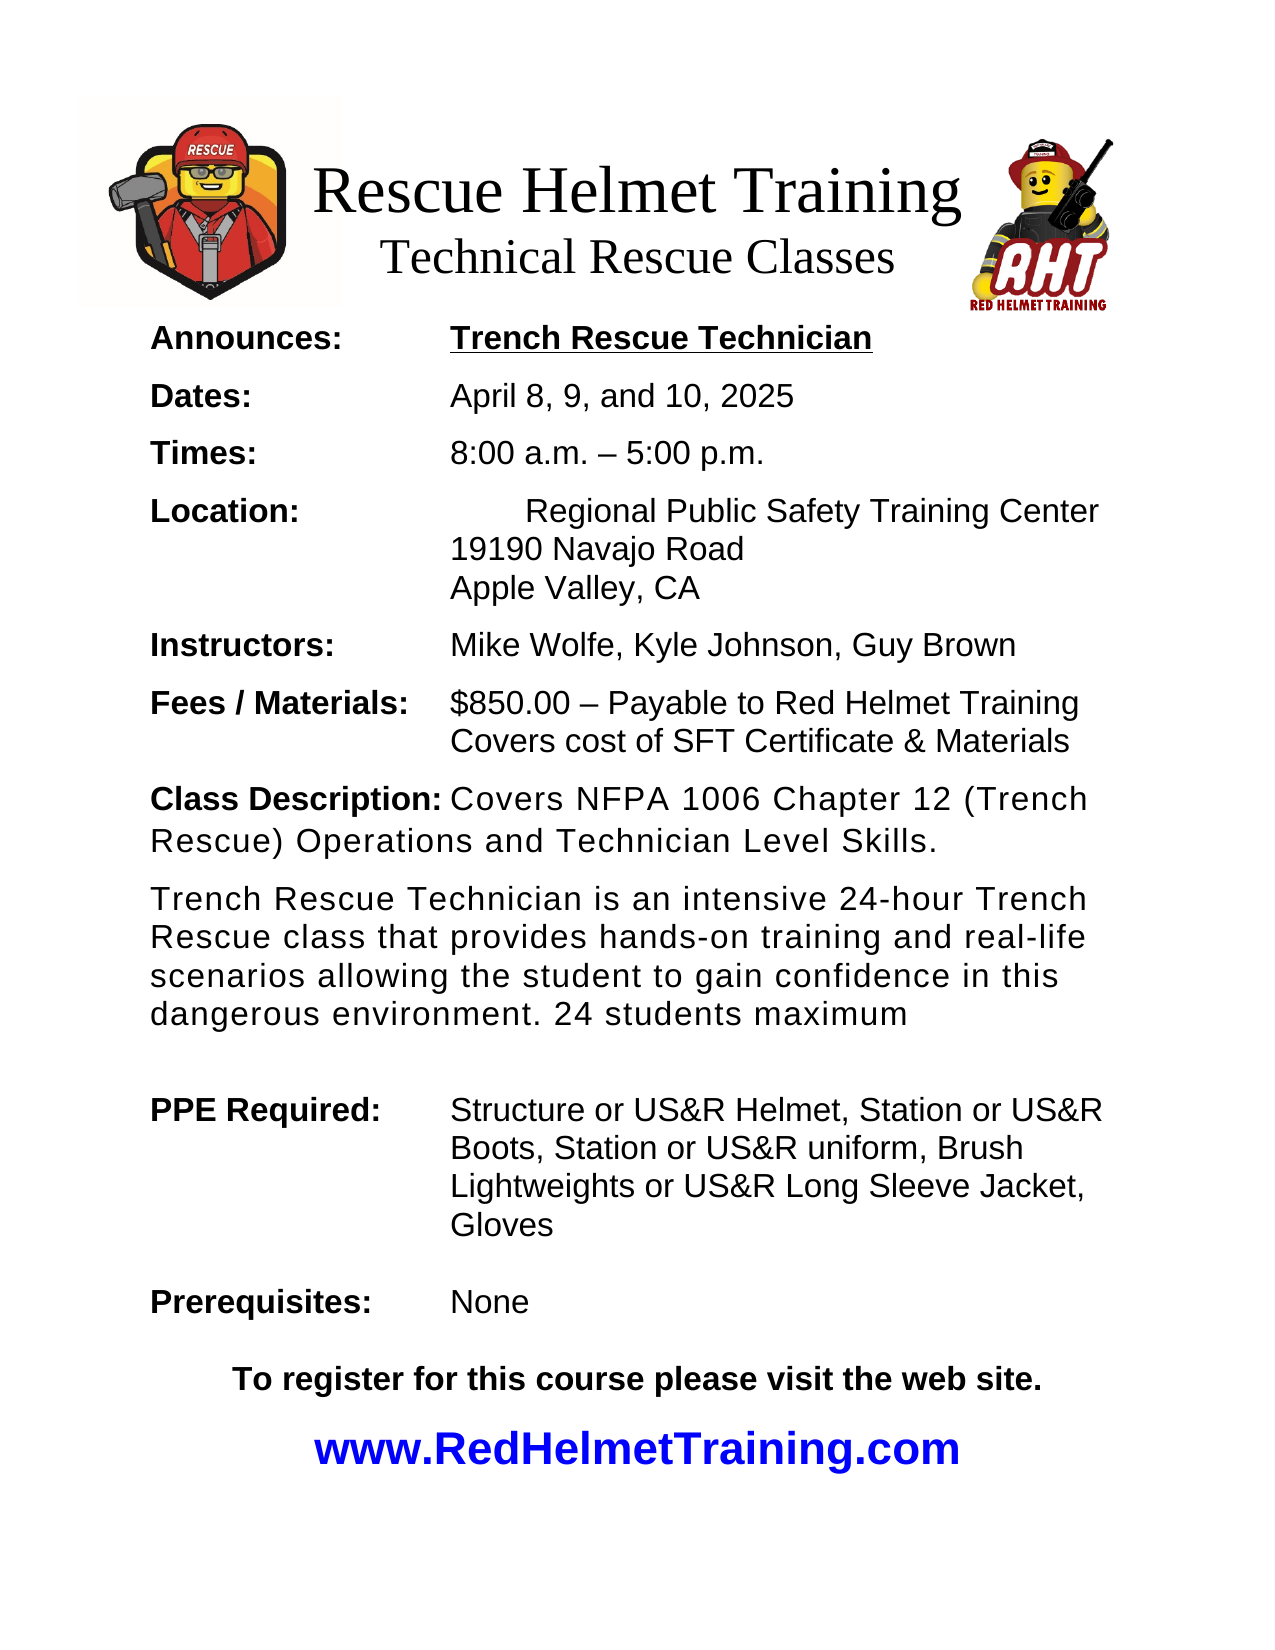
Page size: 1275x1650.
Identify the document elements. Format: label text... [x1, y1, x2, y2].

text Trench Rescue Technician is an intensive 24-hour Trench Rescue class that provides hands-on training and real-life scenarios allowing the student to gain confidence in this dangerous environment. 24 students maximum [150, 879, 1125, 1032]
text Technical Rescue Classes [150, 227, 1125, 284]
text Class Description: Covers NFPA 1006 Chapter 12 (Trench Rescue) Operations and Technician Level Skills. [150, 779, 1125, 859]
text Rescue Helmet Training [150, 150, 1125, 227]
text www.RedHelmetTraining.com [150, 1421, 1125, 1474]
text 19190 Navajo Road [150, 529, 1125, 568]
text Fees / Materials: $850.00 – Payable to Red Helmet Training [150, 683, 1125, 722]
text Instructors: Mike Wolfe, Kyle Johnson, Guy Brown [150, 626, 1125, 664]
text Announces: Trench Rescue Technician [150, 318, 1125, 357]
text Dates: April 8, 9, and 10, 2025 [150, 376, 1125, 414]
text Apple Valley, CA [150, 568, 1125, 606]
text Covers cost of SFT Certificate & Materials [450, 722, 1125, 760]
text Times: 8:00 a.m. – 5:00 p.m. [150, 433, 1125, 472]
picture [961, 126, 1135, 323]
text PPE Required: Structure or US&R Helmet, Station or US&R Boots, Station or US&R uniform, Brush Lightweights or US&R Long Sleeve Jacket, Gloves [150, 1090, 1125, 1243]
picture [76, 96, 343, 307]
text Prerequisites: None [150, 1282, 1125, 1320]
text Location: Regional Public Safety Training Center [150, 491, 1125, 529]
text To register for this course please visit the web site. [150, 1359, 1125, 1397]
